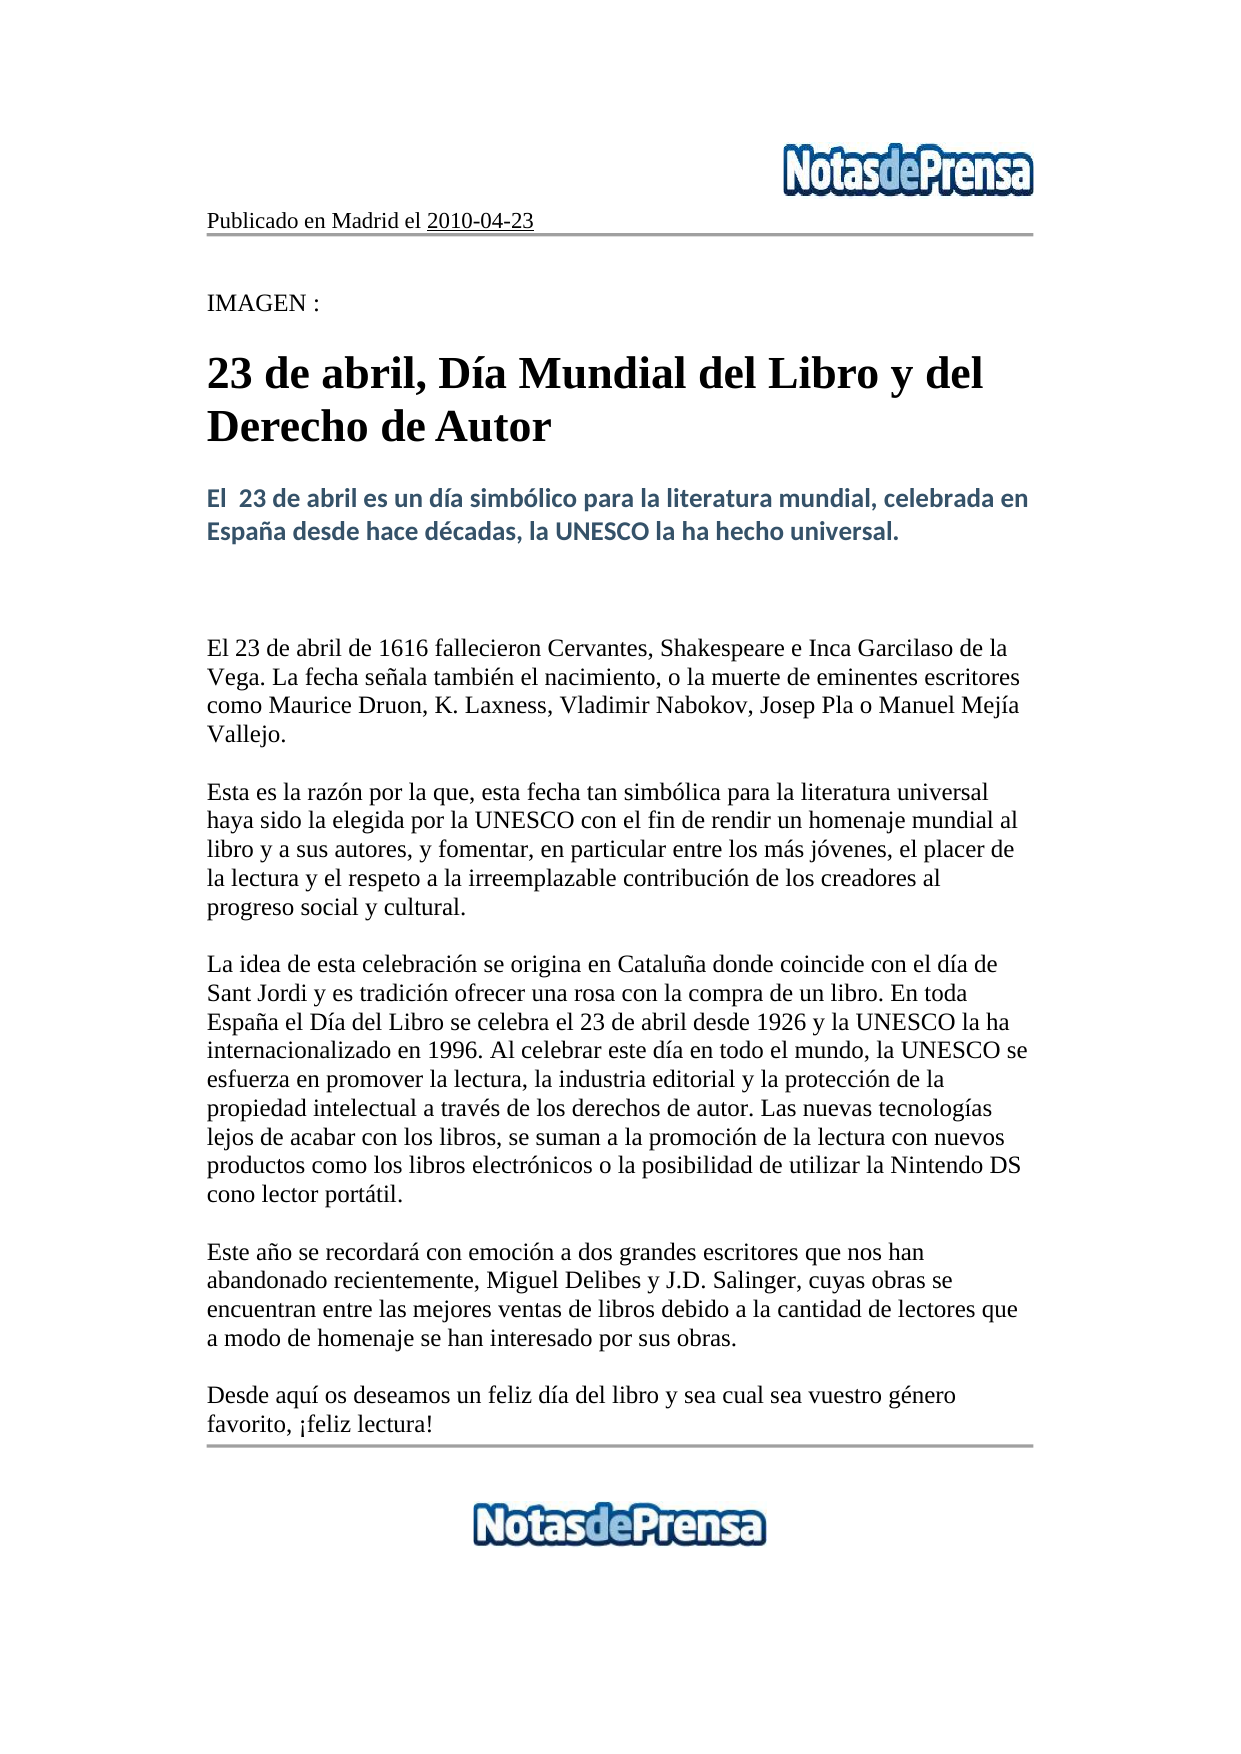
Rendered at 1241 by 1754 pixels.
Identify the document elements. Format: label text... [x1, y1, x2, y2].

text IMAGEN : [207, 288, 1033, 317]
picture [473, 1501, 767, 1548]
subtitle El 23 de abril es un día simbólico para la literatura mundial, celebrada en España desde hace décadas, la UNESCO la ha hecho universal. [207, 481, 1033, 547]
subtitle 23 de abril, Día Mundial del Libro y del Derecho de Autor [207, 346, 1033, 452]
picture [783, 142, 1034, 199]
